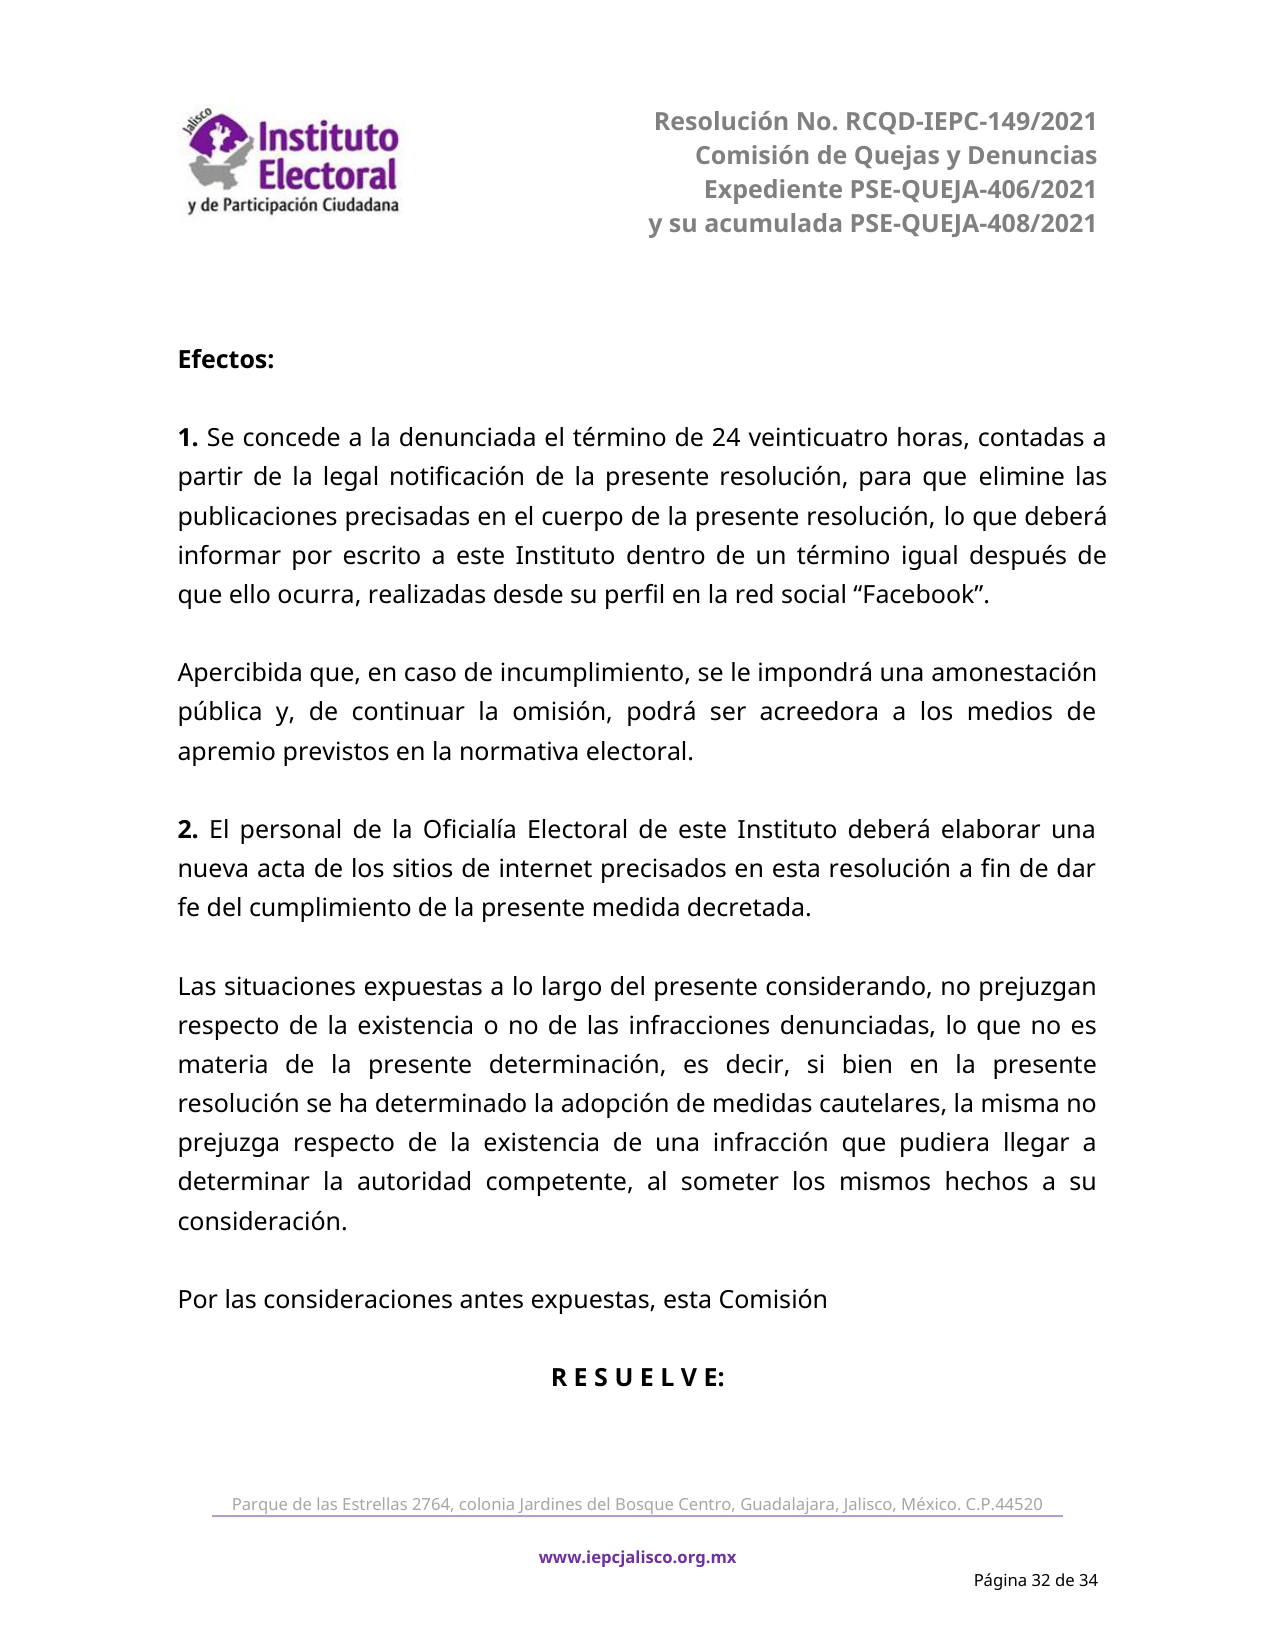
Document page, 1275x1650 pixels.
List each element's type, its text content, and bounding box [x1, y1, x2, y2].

text 2. El personal de la Oficialía Electoral de este Instituto deberá elaborar una nueva acta de los sitios de internet precisados en esta resolución a fin de dar fe del cumplimiento de la presente medida decretada. [177, 812, 1098, 924]
text R E S U E L V E: [177, 1360, 1098, 1394]
text Apercibida que, en caso de incumplimiento, se le impondrá una amonestación pública y, de continuar la omisión, podrá ser acreedora a los medios de apremio previstos en la normativa electoral. [177, 655, 1098, 767]
text Por las consideraciones antes expuestas, esta Comisión [177, 1282, 1098, 1316]
text Las situaciones expuestas a lo largo del presente considerando, no prejuzgan respecto de la existencia o no de las infracciones denunciadas, lo que no es materia de la presente determinación, es decir, si bien en la presente resolución se ha determinado la adopción de medidas cautelares, la misma no prejuzga respecto de la existencia de una infracción que pudiera llegar a determinar la autoridad competente, al someter los mismos hechos a su consideración. [177, 968, 1098, 1237]
text Efectos: [177, 342, 1107, 376]
picture [177, 104, 406, 225]
text 1. Se concede a la denunciada el término de 24 veinticuatro horas, contadas a partir de la legal notificación de la presente resolución, para que elimine las publicaciones precisadas en el cuerpo de la presente resolución, lo que deberá informar por escrito a este Instituto dentro de un término igual después de que ello ocurra, realizadas desde su perfil en la red social “Facebook”. [177, 420, 1107, 611]
